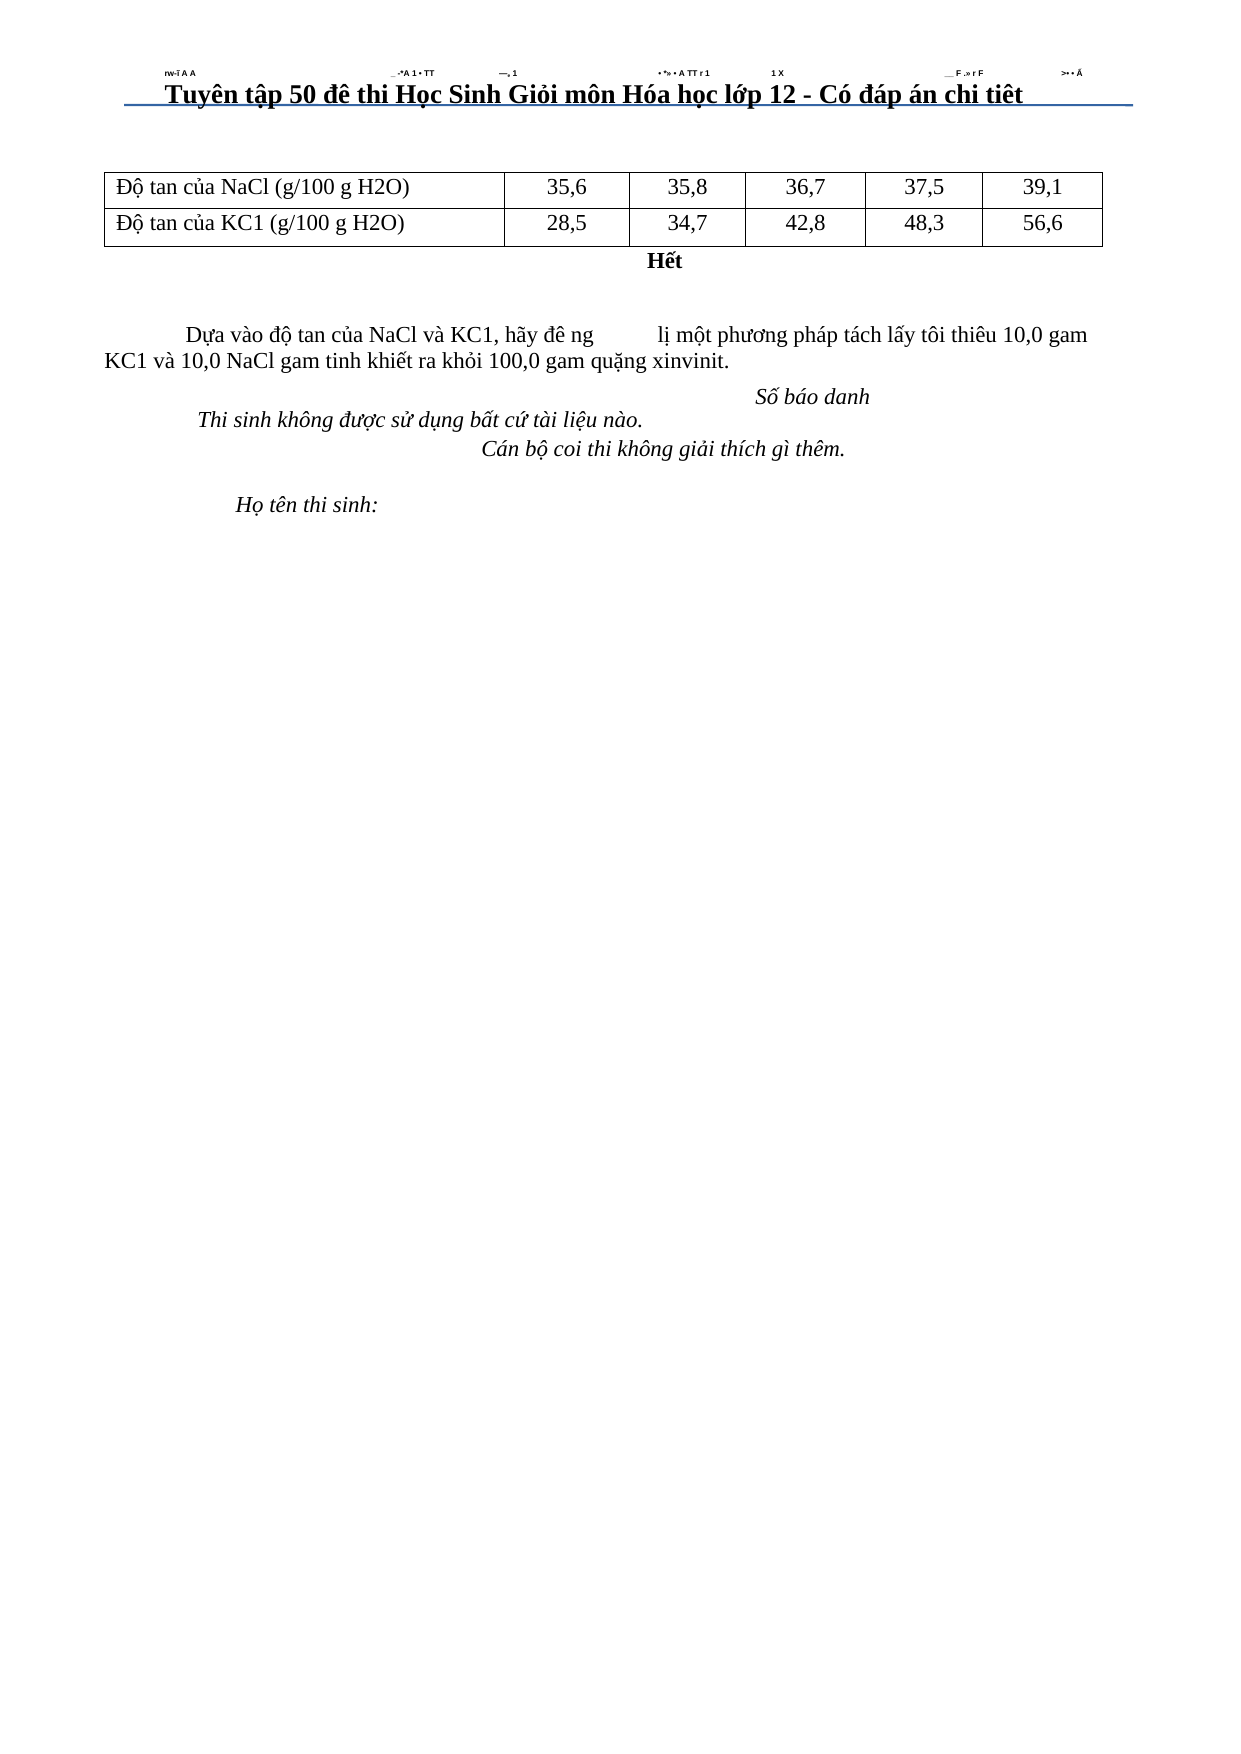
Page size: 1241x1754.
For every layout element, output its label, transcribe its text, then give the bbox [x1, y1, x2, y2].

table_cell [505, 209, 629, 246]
text KC1 và 10,0 NaCl gam tinh khiết ra khỏi 100,0 gam quặng xinvinit. [104, 347, 786, 373]
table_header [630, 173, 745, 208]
text Dựa vào độ tan của NaCl và KC1, hãy đê ng [104, 321, 786, 347]
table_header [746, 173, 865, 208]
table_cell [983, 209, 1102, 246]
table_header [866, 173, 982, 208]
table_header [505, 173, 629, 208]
text Hết [104, 247, 1225, 273]
text Họ tên thi sinh: [235, 492, 1225, 518]
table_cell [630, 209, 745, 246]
text lị một phương pháp tách lấy tôi thiêu 10,0 gam [786, 321, 1113, 347]
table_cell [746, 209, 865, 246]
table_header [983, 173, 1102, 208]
text Thi sinh không được sử dụng bất cứ tài liệu nào. Cán bộ coi thi không giải thích gì thêm. [104, 300, 1225, 462]
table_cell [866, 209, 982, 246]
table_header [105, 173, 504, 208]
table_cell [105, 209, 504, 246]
